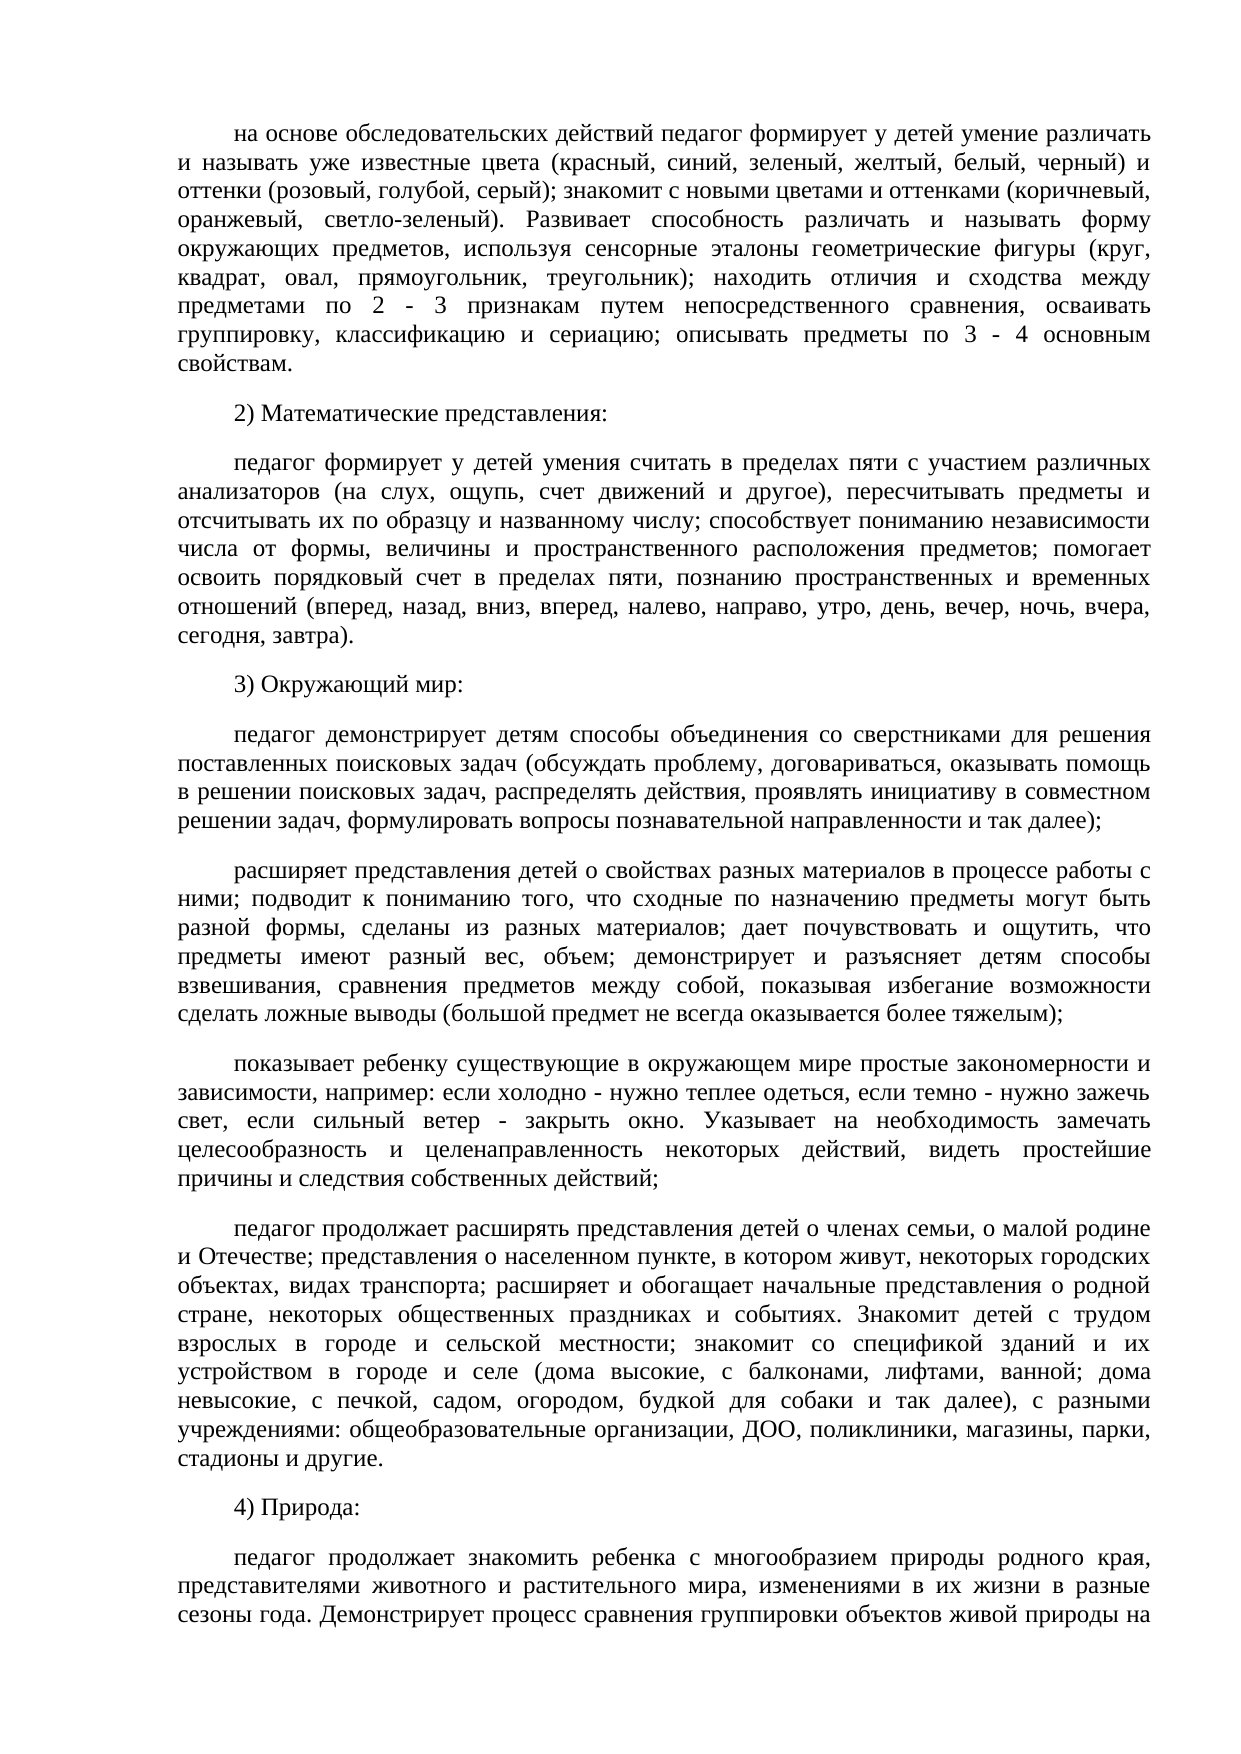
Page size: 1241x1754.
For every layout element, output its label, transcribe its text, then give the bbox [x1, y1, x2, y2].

text расширяет представления детей о свойствах разных материалов в процессе работы с ними; подводит к пониманию того, что сходные по назначению предметы могут быть разной формы, сделаны из разных материалов; дает почувствовать и ощутить, что предметы имеют разный вес, объем; демонстрирует и разъясняет детям способы взвешивания, сравнения предметов между собой, показывая избегание возможности сделать ложные выводы (большой предмет не всегда оказывается более тяжелым); [177, 855, 1152, 1027]
text на основе обследовательских действий педагог формирует у детей умение различать и называть уже известные цвета (красный, синий, зеленый, желтый, белый, черный) и оттенки (розовый, голубой, серый); знакомит с новыми цветами и оттенками (коричневый, оранжевый, светло-зеленый). Развивает способность различать и называть форму окружающих предметов, используя сенсорные эталоны геометрические фигуры (круг, квадрат, овал, прямоугольник, треугольник); находить отличия и сходства между предметами по 2 - 3 признакам путем непосредственного сравнения, осваивать группировку, классификацию и сериацию; описывать предметы по 3 - 4 основным свойствам. [177, 118, 1152, 377]
text педагог продолжает расширять представления детей о членах семьи, о малой родине и Отечестве; представления о населенном пункте, в котором живут, некоторых городских объектах, видах транспорта; расширяет и обогащает начальные представления о родной стране, некоторых общественных праздниках и событиях. Знакомит детей с трудом взрослых в городе и сельской местности; знакомит со спецификой зданий и их устройством в городе и селе (дома высокие, с балконами, лифтами, ванной; дома невысокие, с печкой, садом, огородом, будкой для собаки и так далее), с разными учреждениями: общеобразовательные организации, ДОО, поликлиники, магазины, парки, стадионы и другие. [177, 1213, 1152, 1471]
text педагог формирует у детей умения считать в пределах пяти с участием различных анализаторов (на слух, ощупь, счет движений и другое), пересчитывать предметы и отсчитывать их по образцу и названному числу; способствует пониманию независимости числа от формы, величины и пространственного расположения предметов; помогает освоить порядковый счет в пределах пяти, познанию пространственных и временных отношений (вперед, назад, вниз, вперед, налево, направо, утро, день, вечер, ночь, вчера, сегодня, завтра). [177, 447, 1152, 648]
text 4) Природа: [177, 1492, 1152, 1521]
text 3) Окружающий мир: [177, 669, 1152, 698]
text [177, 1542, 1152, 1628]
text педагог демонстрирует детям способы объединения со сверстниками для решения поставленных поисковых задач (обсуждать проблему, договариваться, оказывать помощь в решении поисковых задач, распределять действия, проявлять инициативу в совместном решении задач, формулировать вопросы познавательной направленности и так далее); [177, 719, 1152, 834]
text показывает ребенку существующие в окружающем мире простые закономерности и зависимости, например: если холодно - нужно теплее одеться, если темно - нужно зажечь свет, если сильный ветер - закрыть окно. Указывает на необходимость замечать целесообразность и целенаправленность некоторых действий, видеть простейшие причины и следствия собственных действий; [177, 1048, 1152, 1192]
text 2) Математические представления: [177, 398, 1152, 426]
